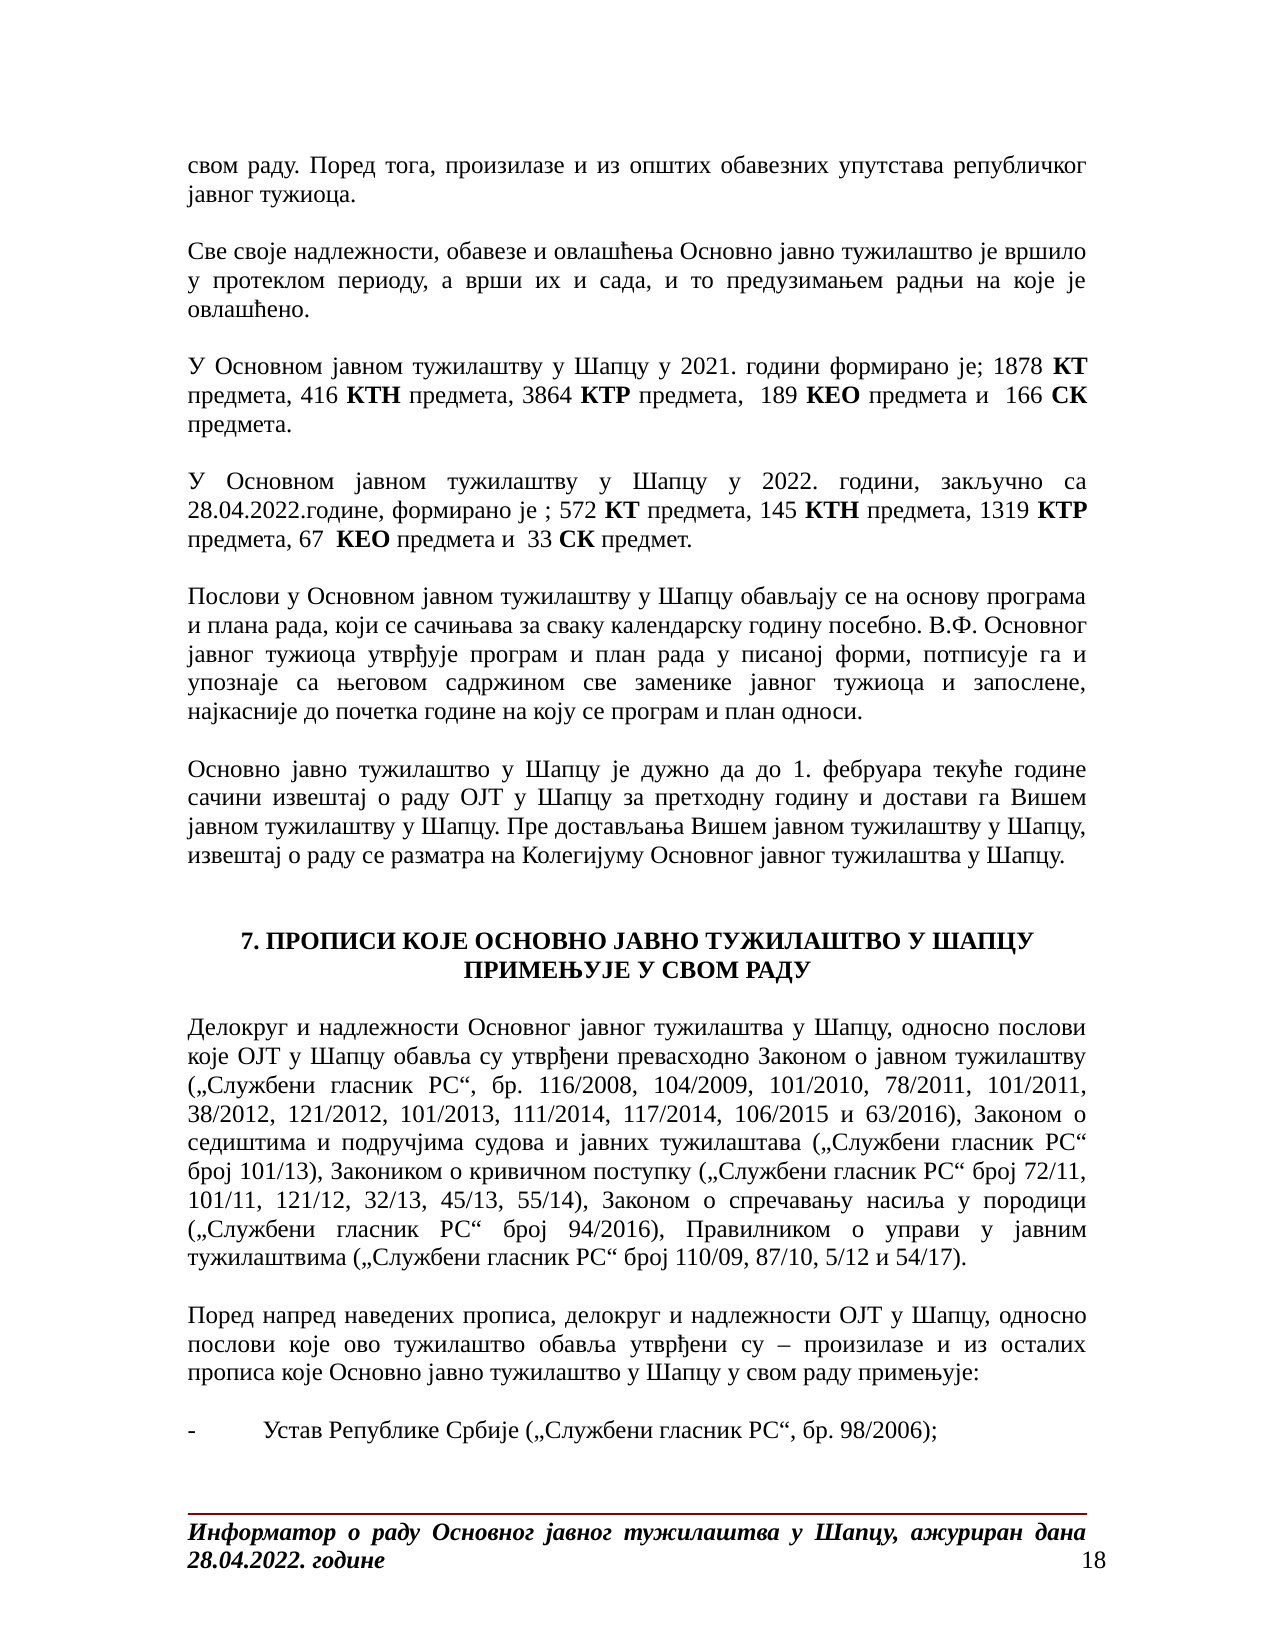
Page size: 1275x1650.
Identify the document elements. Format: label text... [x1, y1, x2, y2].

text У Основном јавном тужилаштву у Шапцу у 2021. години формирано је; 1878 КТ предмета, 416 КТН предмета, 3864 КТР предмета, 189 КЕО предмета и 166 СК предмета. [187, 351, 1087, 437]
text У Основном јавном тужилаштву у Шапцу у 2022. години, закључно са 28.04.2022.године, формирано је ; 572 КТ предмета, 145 КТН предмета, 1319 КТР предмета, 67 КЕО предмета и 33 СК предмет. [187, 466, 1087, 552]
text Основно јавно тужилаштво у Шапцу је дужно да до 1. фебруара текуће године сачини извештај о раду ОЈТ у Шапцу за претходну годину и достави га Вишем јавном тужилаштву у Шапцу. Пре достављања Вишем јавном тужилаштву у Шапцу, извештај о раду се разматра на Колегијуму Основног јавног тужилаштва у Шапцу. [187, 754, 1087, 869]
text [187, 150, 1087, 207]
text 7. ПРОПИСИ КОЈЕ ОСНОВНО ЈАВНО ТУЖИЛАШТВО У ШАПЦУ ПРИМЕЊУЈЕ У СВОМ РАДУ [187, 926, 1087, 984]
text Делокруг и надлежности Основног јавног тужилаштва у Шапцу, односно послови које ОЈТ у Шапцу обавља су утврђени превасходно Законом о јавном тужилаштву („Службени гласник РС“, бр. 116/2008, 104/2009, 101/2010, 78/2011, 101/2011, 38/2012, 121/2012, 101/2013, 111/2014, 117/2014, 106/2015 и 63/2016), Законом о седиштима и подручјима судова и јавних тужилаштава („Службени гласник РС“ број 101/13), Закоником о кривичном поступку („Службени гласник РС“ број 72/11, 101/11, 121/12, 32/13, 45/13, 55/14), Законом о спречавању насиља у породици („Службени гласник РС“ број 94/2016), Правилником о управи у јавним тужилаштвима („Службени гласник РС“ број 110/09, 87/10, 5/12 и 54/17). [187, 1012, 1087, 1271]
text Све своје надлежности, обавезе и овлашћења Основно јавно тужилаштво је вршило у протеклом периоду, а врши их и сада, и то предузимањем радњи на које је овлашћено. [187, 236, 1087, 322]
list Устав Републике Србије („Службени гласник РС“, бр. 98/2006); [187, 1415, 1087, 1444]
text Послови у Основном јавном тужилаштву у Шапцу обављају се на основу програма и плана рада, који се сачињава за сваку календарску годину посебно. В.Ф. Основног јавног тужиоца утврђује програм и план рада у писаној форми, потписује га и упознаје са његовом садржином све заменике јавног тужиоца и запослене, најкасније до почетка године на коју се програм и план односи. [187, 581, 1087, 725]
text Поред напред наведених прописа, делокруг и надлежности ОЈТ у Шапцу, односно послови које ово тужилаштво обавља утврђени су – произилазе и из осталих прописа које Основно јавно тужилаштво у Шапцу у свом раду примењује: [187, 1300, 1087, 1386]
